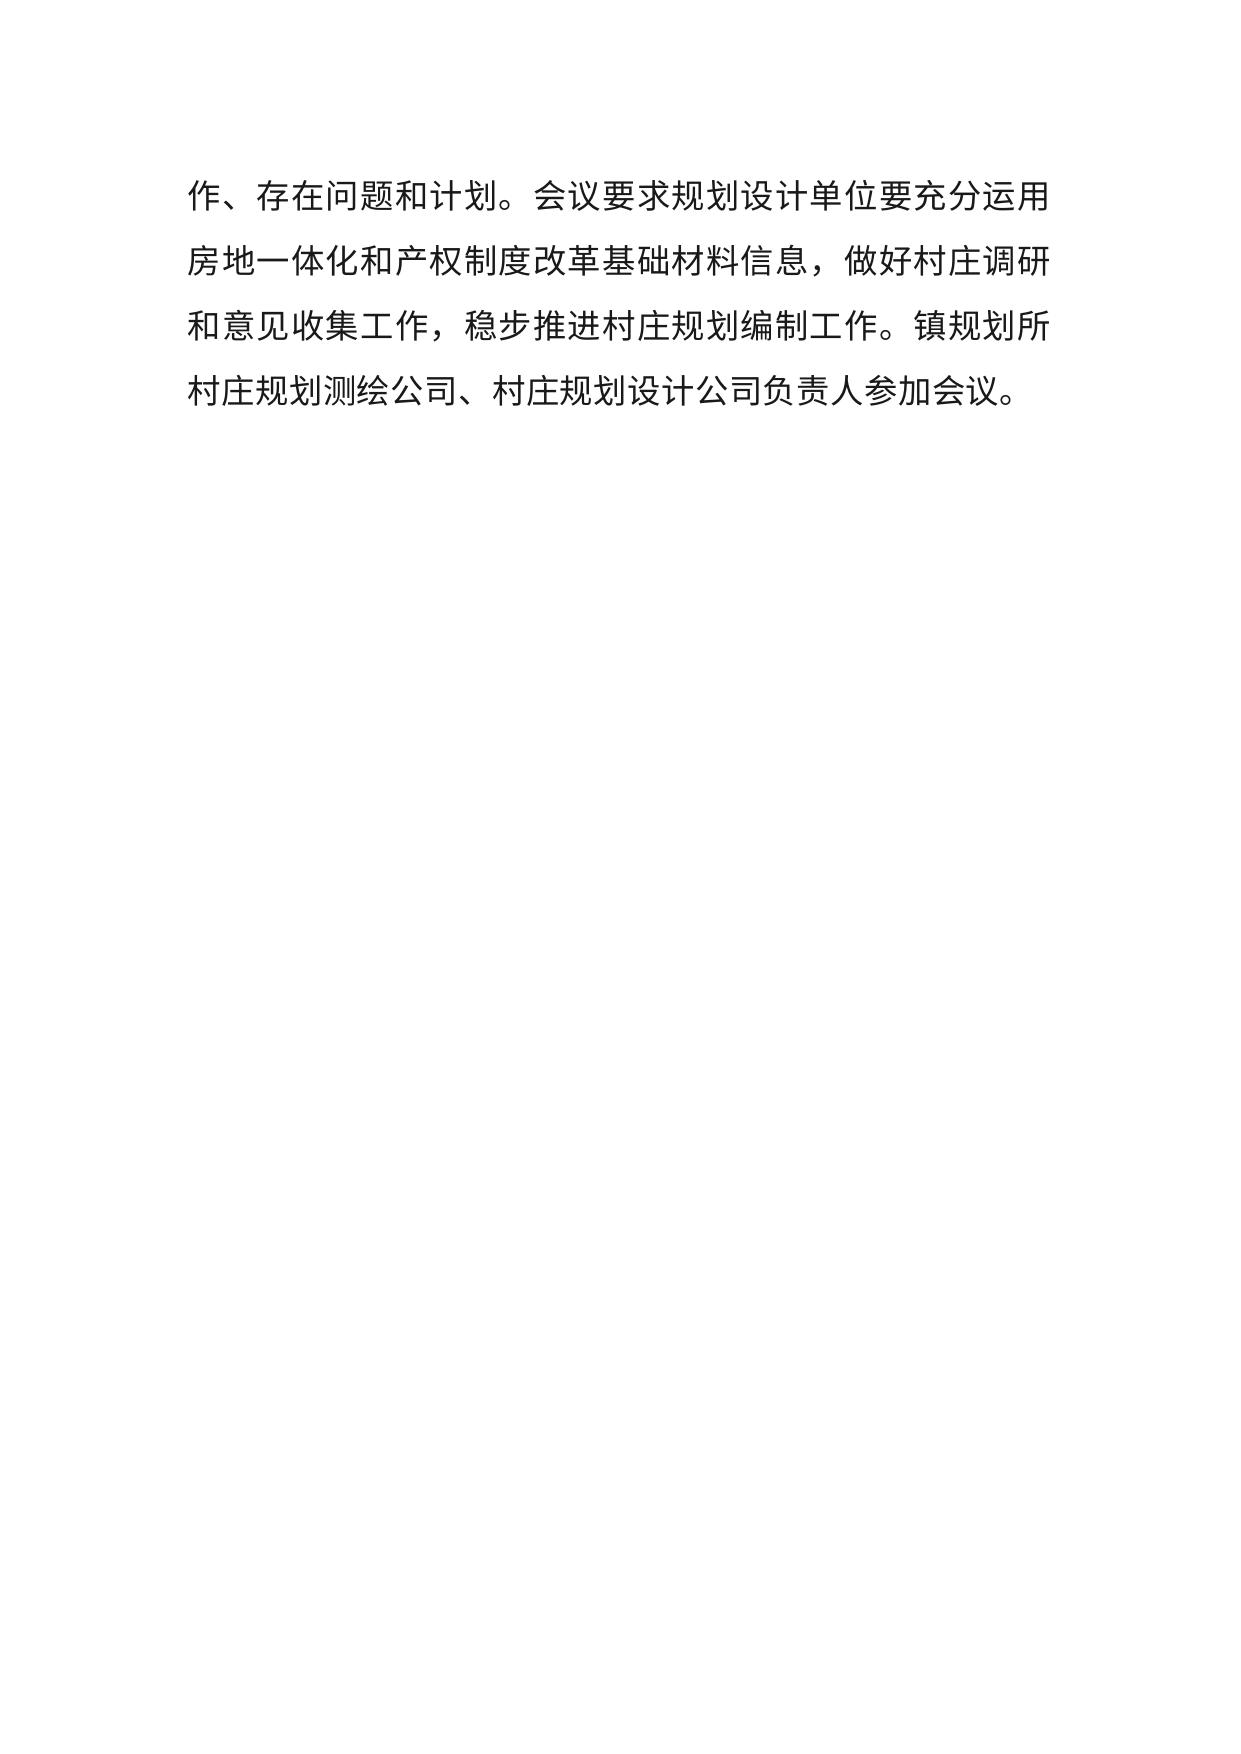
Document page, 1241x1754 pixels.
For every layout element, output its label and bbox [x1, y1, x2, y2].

text [187, 162, 1053, 422]
